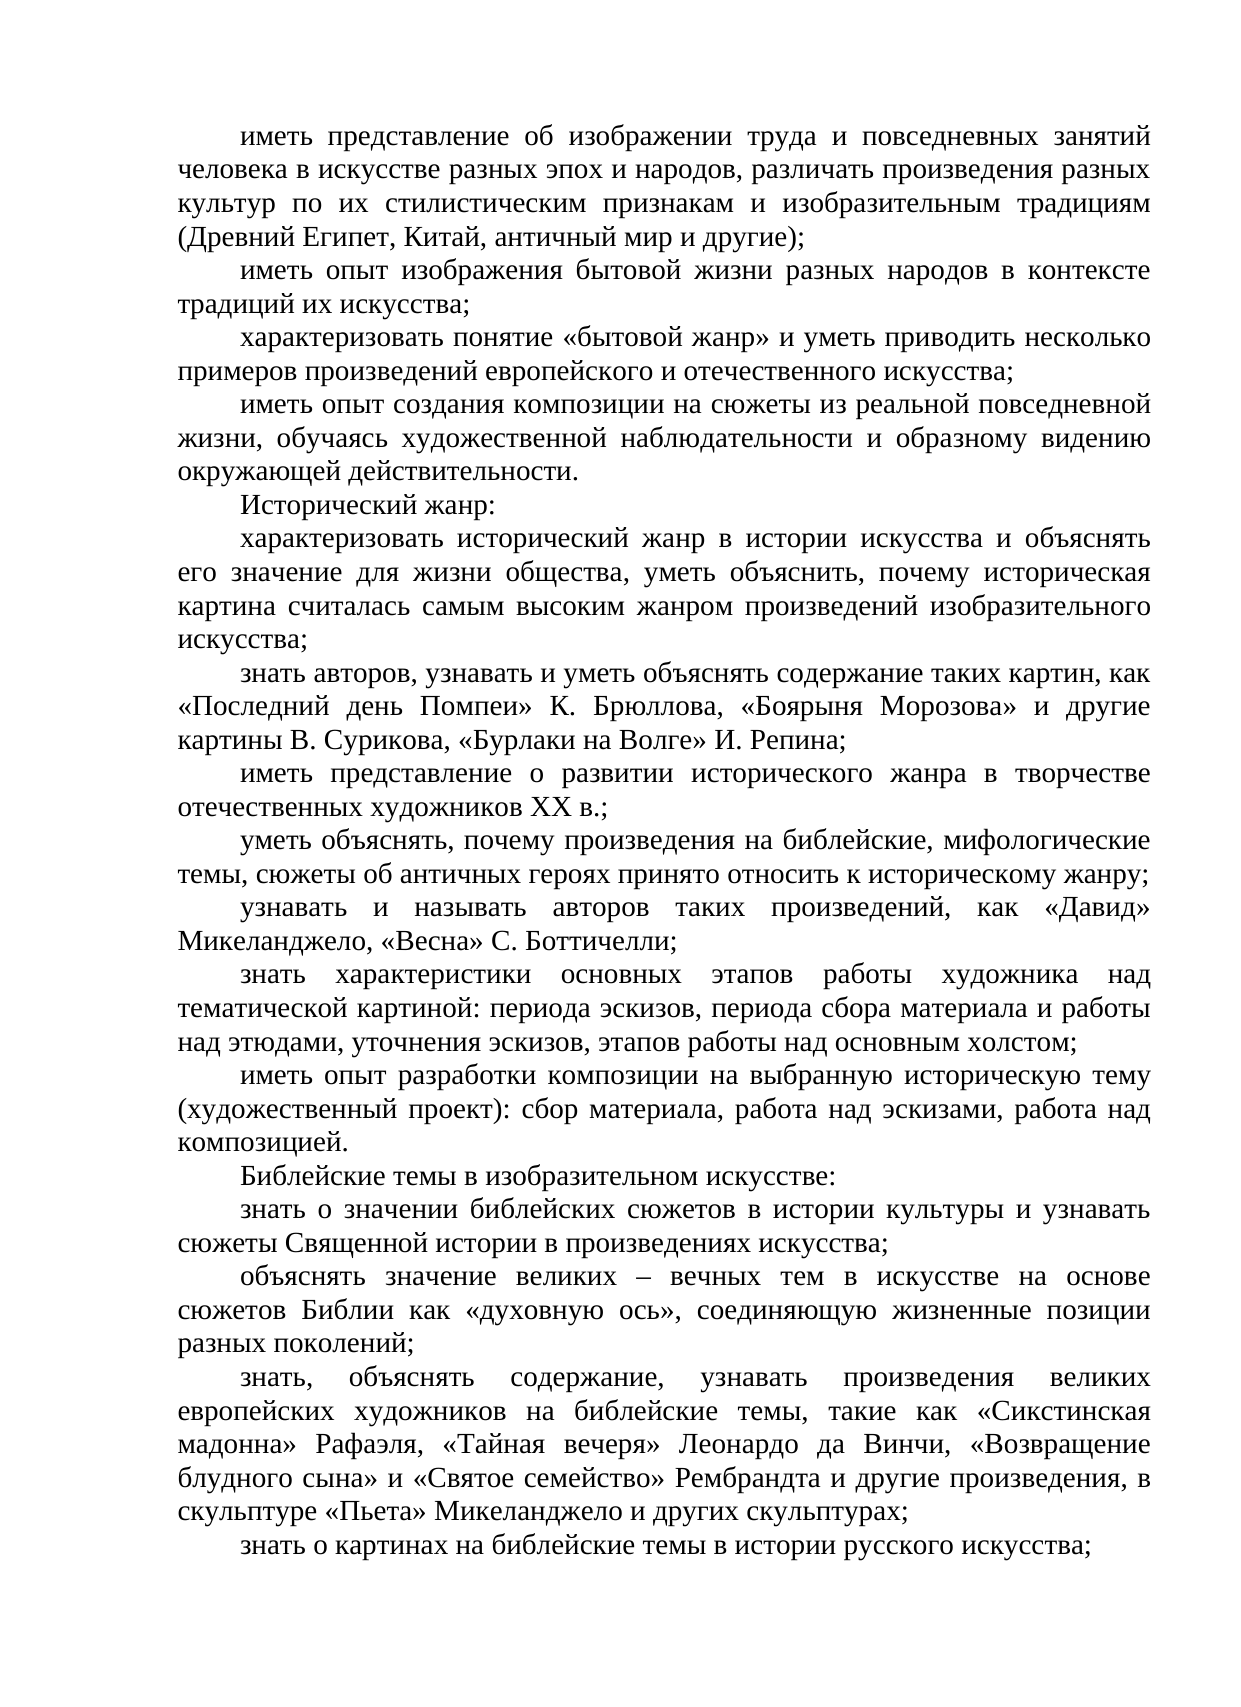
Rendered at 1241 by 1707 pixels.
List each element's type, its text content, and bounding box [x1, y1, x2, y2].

text характеризовать понятие «бытовой жанр» и уметь приводить несколько примеров произведений европейского и отечественного искусства; [177, 319, 1152, 386]
text объяснять значение великих – вечных тем в искусстве на основе сюжетов Библии как «духовную ось», соединяющую жизненные позиции разных поколений; [177, 1258, 1152, 1359]
text иметь представление о развитии исторического жанра в творчестве отечественных художников ХХ в.; [177, 755, 1152, 822]
text иметь опыт изображения бытовой жизни разных народов в контексте традиций их искусства; [177, 252, 1152, 319]
text знать характеристики основных этапов работы художника над тематической картиной: периода эскизов, периода сбора материала и работы над этюдами, уточнения эскизов, этапов работы над основным холстом; [177, 957, 1152, 1057]
text знать о значении библейских сюжетов в истории культуры и узнавать сюжеты Священной истории в произведениях искусства; [177, 1191, 1152, 1258]
text Исторический жанр: [177, 487, 1152, 521]
text иметь опыт создания композиции на сюжеты из реальной повседневной жизни, обучаясь художественной наблюдательности и образному видению окружающей действительности. [177, 386, 1152, 487]
text уметь объяснять, почему произведения на библейские, мифологические темы, сюжеты об античных героях принято относить к историческому жанру; [177, 822, 1152, 889]
text Библейские темы в изобразительном искусстве: [177, 1158, 1152, 1191]
text знать, объяснять содержание, узнавать произведения великих европейских художников на библейские темы, такие как «Сикстинская мадонна» Рафаэля, «Тайная вечеря» Леонардо да Винчи, «Возвращение блудного сына» и «Святое семейство» Рембрандта и другие произведения, в скульптуре «Пьета» Микеланджело и других скульптурах; [177, 1359, 1152, 1527]
text иметь представление об изображении труда и повседневных занятий человека в искусстве разных эпох и народов, различать произведения разных культур по их стилистическим признакам и изобразительным традициям (Древний Египет, Китай, античный мир и другие); [177, 118, 1152, 252]
text узнавать и называть авторов таких произведений, как «Давид» Микеланджело, «Весна» С. Боттичелли; [177, 889, 1152, 957]
text иметь опыт разработки композиции на выбранную историческую тему (художественный проект): сбор материала, работа над эскизами, работа над композицией. [177, 1057, 1152, 1158]
text знать авторов, узнавать и уметь объяснять содержание таких картин, как «Последний день Помпеи» К. Брюллова, «Боярыня Морозова» и другие картины В. Сурикова, «Бурлаки на Волге» И. Репина; [177, 655, 1152, 755]
text характеризовать исторический жанр в истории искусства и объяснять его значение для жизни общества, уметь объяснить, почему историческая картина считалась самым высоким жанром произведений изобразительного искусства; [177, 521, 1152, 655]
text знать о картинах на библейские темы в истории русского искусства; [177, 1527, 1152, 1560]
